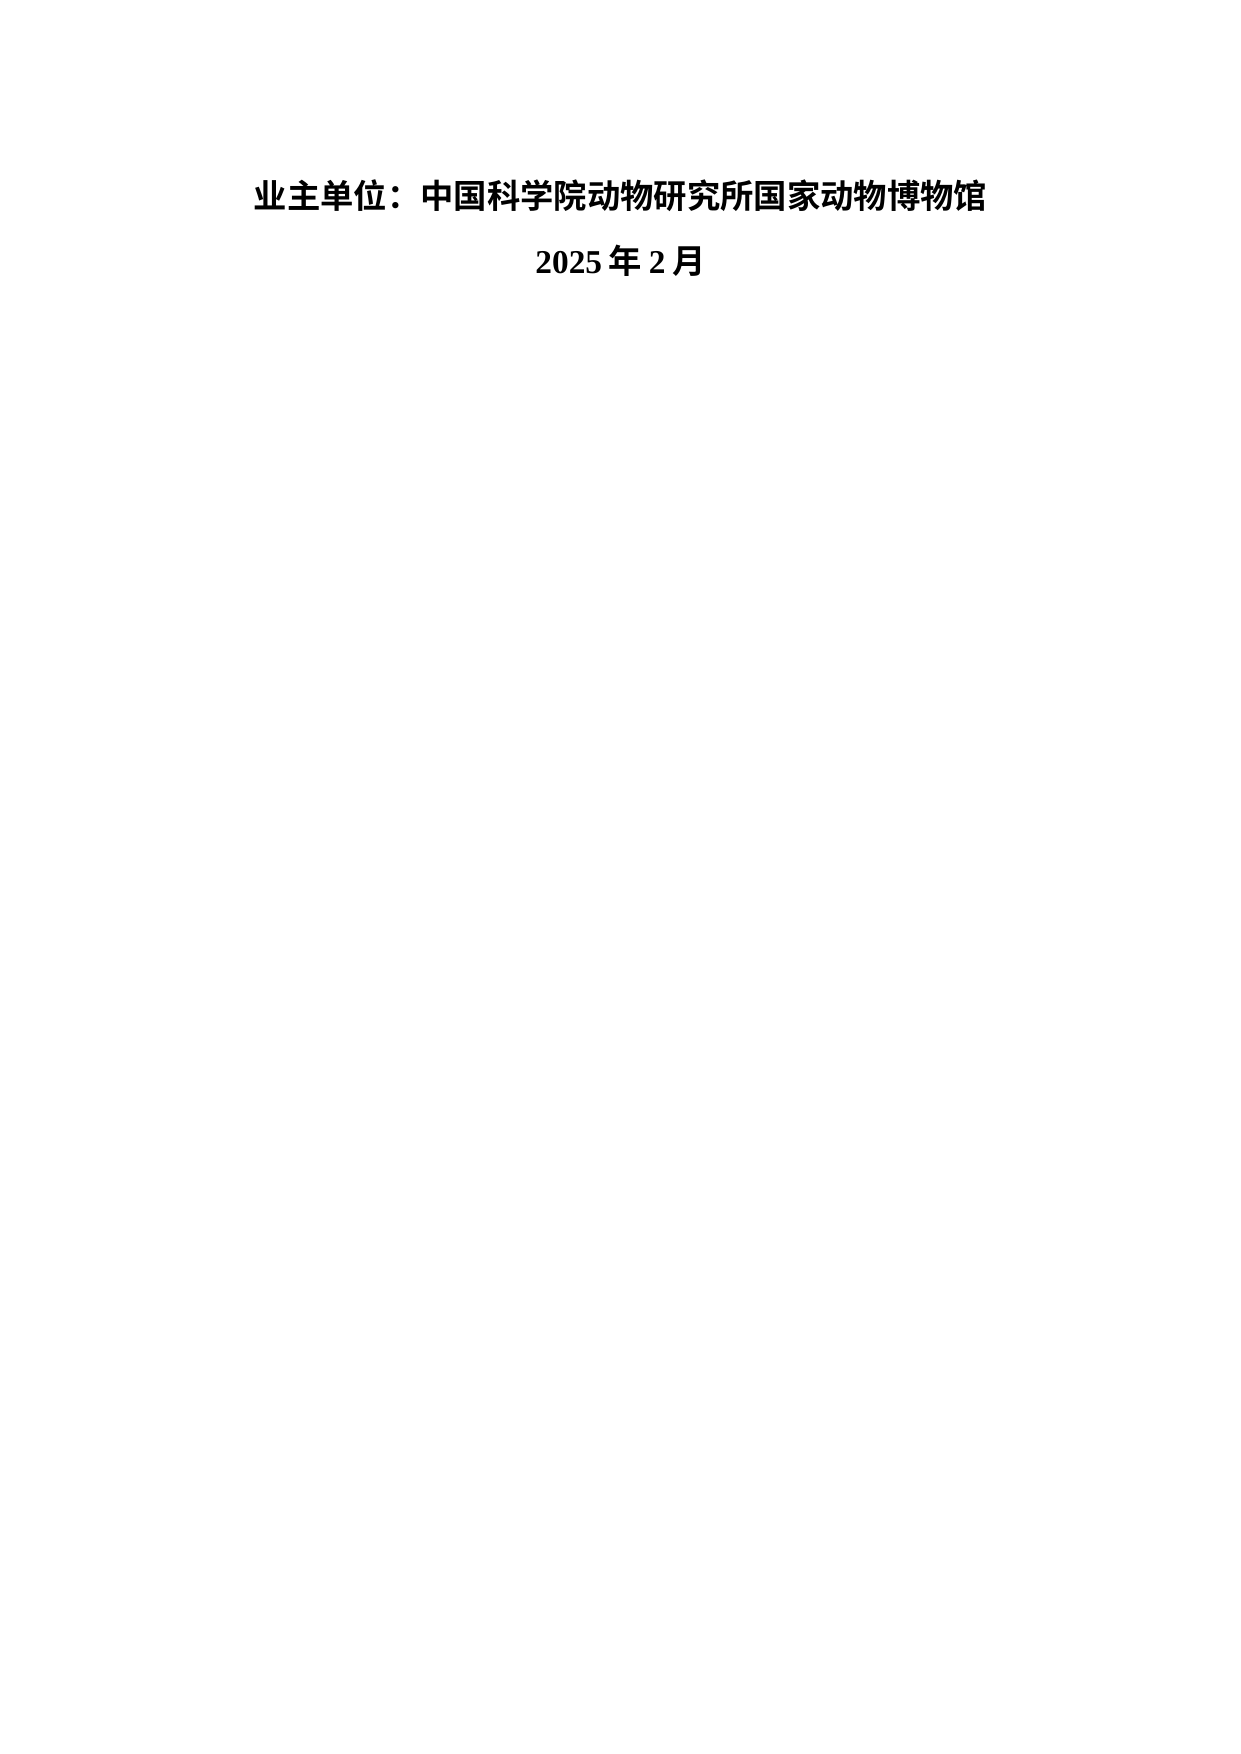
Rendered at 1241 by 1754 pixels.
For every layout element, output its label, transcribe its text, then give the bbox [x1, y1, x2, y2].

text 业主单位：中国科学院动物研究所国家动物博物馆 [187, 162, 1053, 227]
text 2025年2月 [187, 227, 1053, 292]
